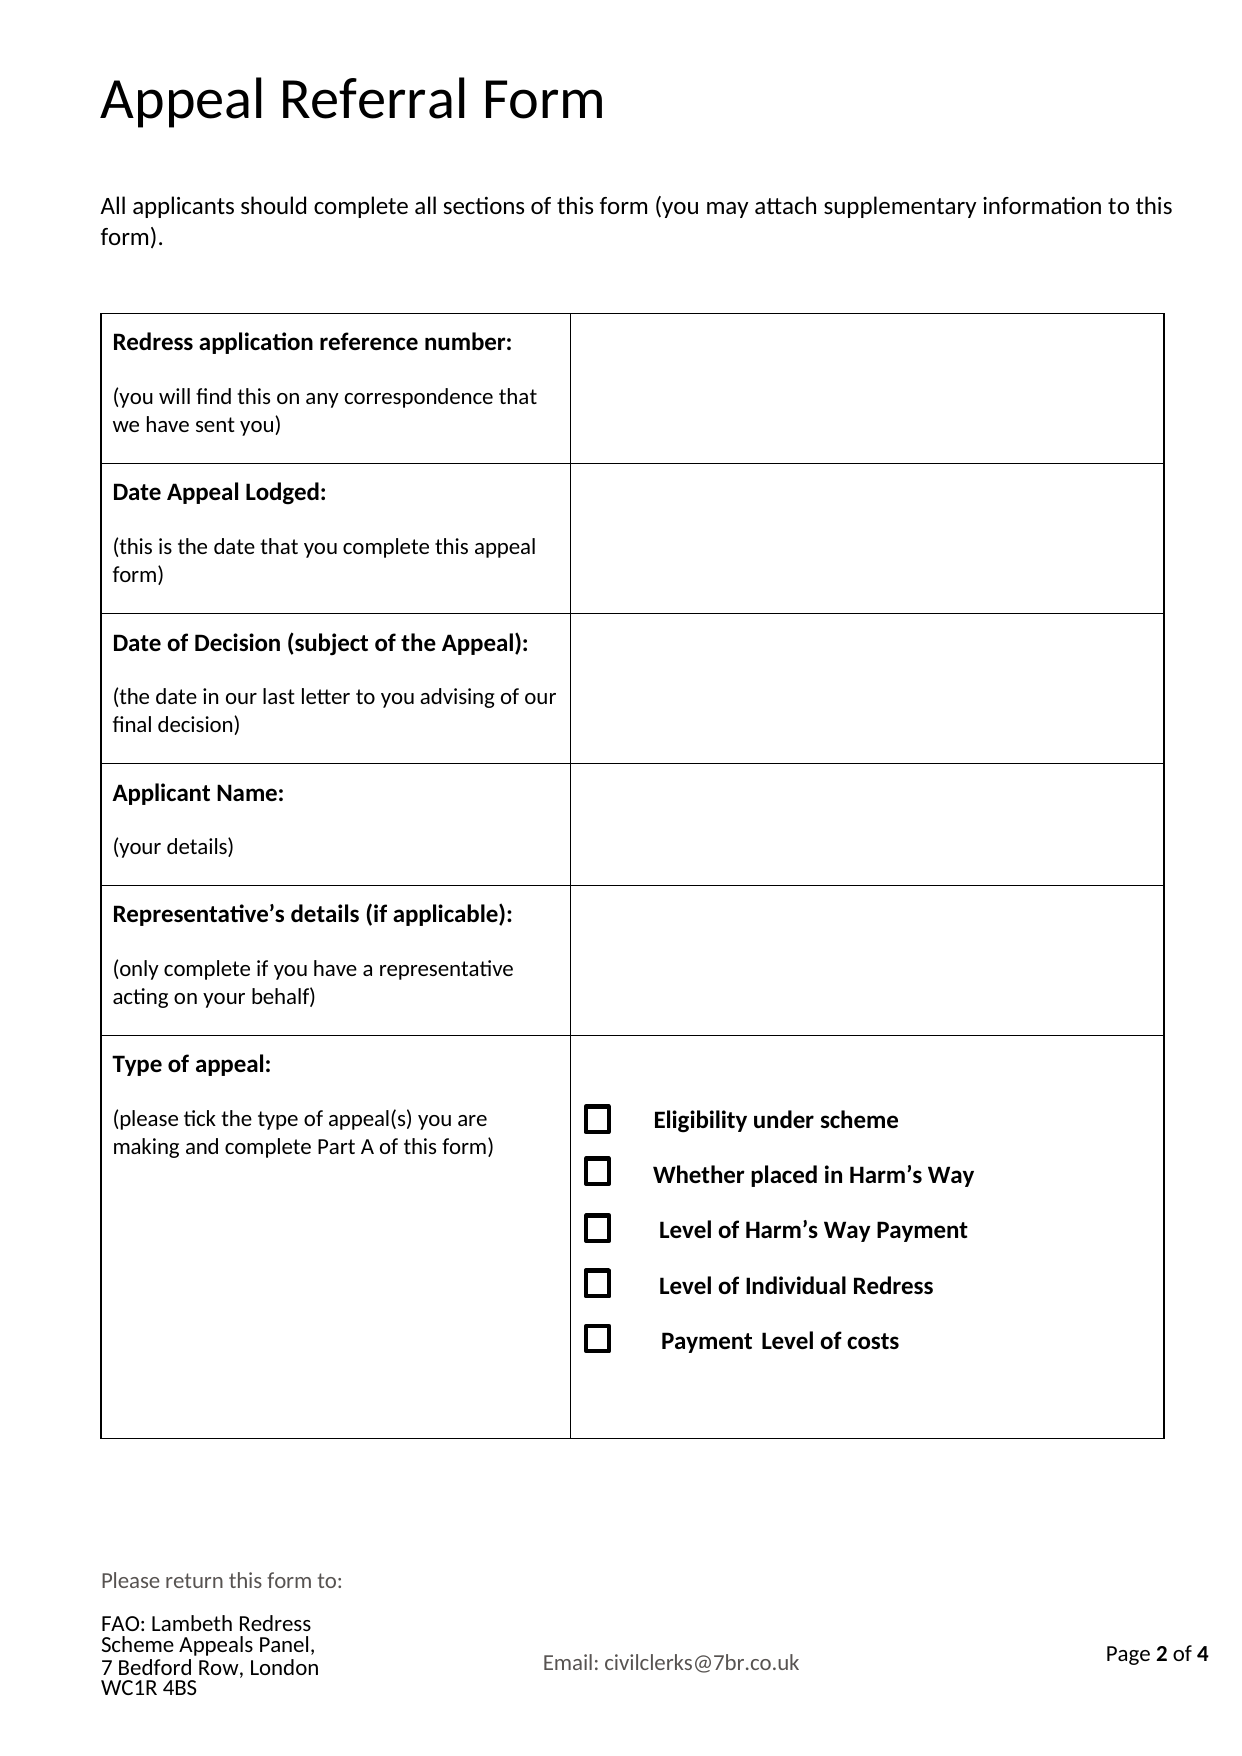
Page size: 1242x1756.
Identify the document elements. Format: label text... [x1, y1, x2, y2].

table_cell Applicant Name: (your details) [102, 764, 570, 885]
text All applicants should complete all sections of this form (you may attach supplementary information to this form). [100, 190, 1177, 251]
table_cell Date of Decision (subject of the Appeal): (the date in our last letter to you advising of our final decision) [102, 614, 570, 763]
table_cell [571, 764, 1163, 885]
table_cell Type of appeal: (please tick the type of appeal(s) you are making and complete Part A of this form) [102, 1036, 570, 1437]
table_cell [571, 464, 1163, 613]
table_cell [571, 886, 1163, 1035]
table_cell Date Appeal Lodged: (this is the date that you complete this appeal form) [102, 464, 570, 613]
table_cell Representative’s details (if applicable): (only complete if you have a representative acting on your behalf) [102, 886, 570, 1035]
table_cell [571, 614, 1163, 763]
table_header Redress application reference number: (you will find this on any correspondence that we have sent you) [102, 314, 570, 463]
table_cell Eligibility under scheme Whether placed in Harm’s Way Level of Harm’s Way Payment Level of Individual Redress Payment Level of costs [571, 1036, 1163, 1437]
table_header [571, 314, 1163, 463]
